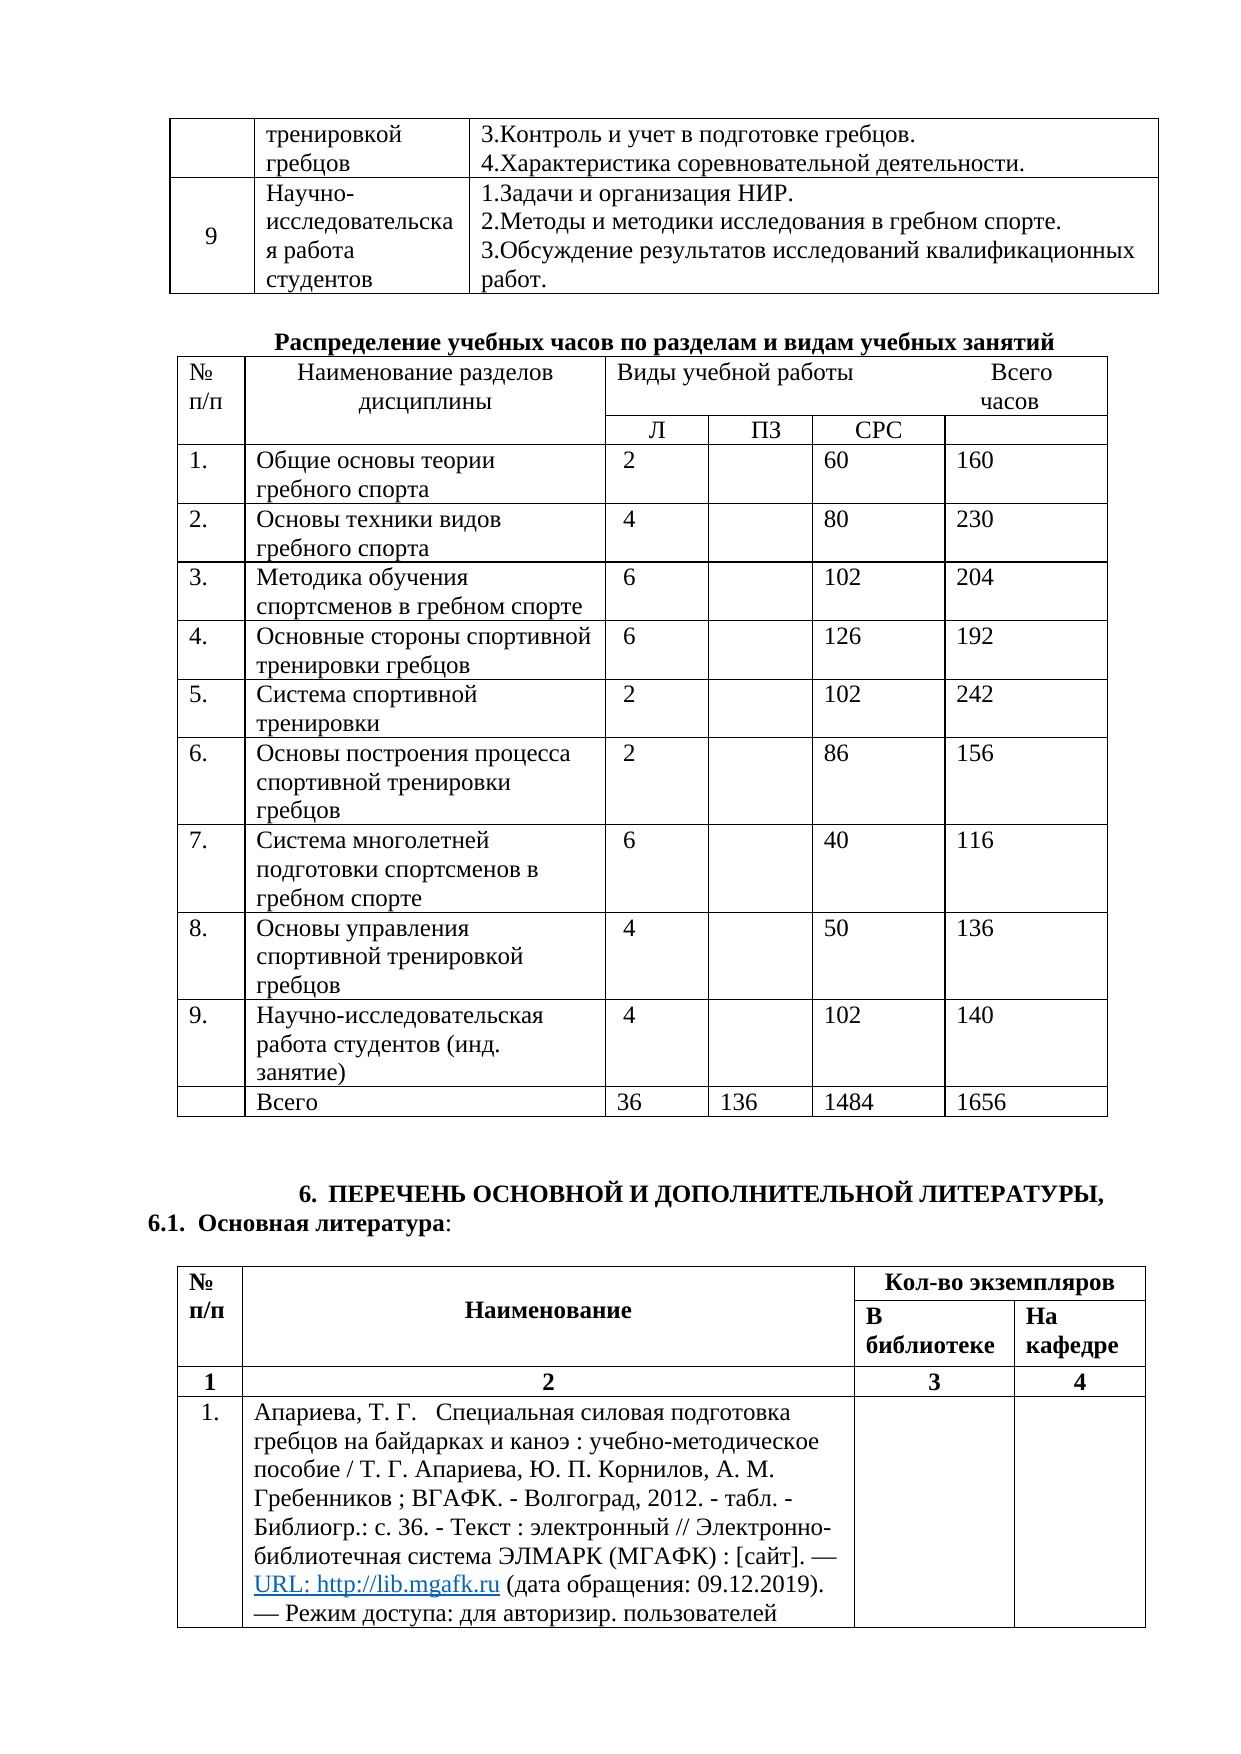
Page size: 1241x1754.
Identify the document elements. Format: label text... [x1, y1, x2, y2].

table_cell [709, 504, 812, 561]
table_cell Апариева, Т. Г. Специальная силовая подготовка гребцов на байдарках и каноэ : учебно-методическое пособие / Т. Г. Апариева, Ю. П. Корнилов, А. М. Гребенников ; ВГАФК. - Волгоград, 2012. - табл. - Библиогр.: с. 36. - Текст : электронный // Электронно-библиотечная система ЭЛМАРК (МГАФК) : [сайт]. — URL: http://lib.mgafk.ru (дата обращения: 09.12.2019). — Режим доступа: для авторизир. пользователей [243, 1397, 854, 1627]
table_cell 242 [946, 680, 1107, 737]
table_cell ПЗ [709, 416, 812, 444]
table_cell 4 [606, 1000, 708, 1086]
text 6.1. Основная литература: [148, 1208, 1152, 1237]
table_cell 9. [178, 1000, 244, 1086]
table_cell 1656 [946, 1087, 1107, 1116]
table_cell 116 [946, 825, 1107, 912]
table_cell [855, 1397, 1014, 1627]
table_header Наименование разделов дисциплины [246, 357, 605, 444]
table_cell На кафедре [1015, 1301, 1145, 1366]
table_cell 156 [946, 738, 1107, 824]
table_cell СРС [813, 416, 944, 444]
table_cell [946, 416, 1107, 444]
table_cell 1.Задачи и организация НИР. 2.Методы и методики исследования в гребном спорте. 3.Обсуждение результатов исследований квалификационных работ. [470, 178, 1158, 293]
table_cell 4. [178, 621, 244, 678]
table_cell 204 [946, 563, 1107, 620]
table_header Виды учебной работы Всего часов [606, 357, 1107, 414]
table_cell [709, 913, 812, 999]
table_cell [709, 738, 812, 824]
table_cell 2. [178, 504, 244, 561]
table_cell 126 [813, 621, 944, 678]
table_cell 1484 [813, 1087, 944, 1116]
table_header № п/п [178, 357, 244, 444]
table_cell 160 [946, 445, 1107, 503]
table_cell 2 [606, 680, 708, 737]
table_cell В библиотеке [855, 1301, 1014, 1366]
table_cell 102 [813, 563, 944, 620]
table_header Наименование [243, 1267, 854, 1366]
table_cell Всего [246, 1087, 605, 1116]
table_cell 60 [813, 445, 944, 503]
table_cell 230 [946, 504, 1107, 561]
table_cell [709, 563, 812, 620]
table_cell Научно-исследовательская работа студентов [255, 178, 469, 293]
table_cell [709, 825, 812, 912]
table_cell [709, 621, 812, 678]
table_cell 3 [855, 1367, 1014, 1396]
table_cell 1. [178, 445, 244, 503]
table_cell Л [606, 416, 708, 444]
table_cell 102 [813, 680, 944, 737]
table_cell 4 [606, 913, 708, 999]
table_cell 7. [178, 825, 244, 912]
table_cell [709, 680, 812, 737]
table_cell 1. [178, 1397, 242, 1627]
table_cell [709, 445, 812, 503]
table_cell 5. [178, 680, 244, 737]
table_cell 136 [709, 1087, 812, 1116]
table_cell 9 [171, 178, 254, 293]
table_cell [255, 119, 469, 177]
table_cell 6 [606, 563, 708, 620]
table_cell [178, 1087, 244, 1116]
table_cell 4 [1015, 1367, 1145, 1396]
table_cell Общие основы теории гребного спорта [246, 445, 605, 503]
table_cell 8 [171, 119, 254, 177]
text Распределение учебных часов по разделам и видам учебных занятий [177, 327, 1152, 356]
table_cell 2 [606, 445, 708, 503]
table_cell 36 [606, 1087, 708, 1116]
table_cell 2 [243, 1367, 854, 1396]
table_header Кол-во экземпляров [855, 1267, 1145, 1300]
table_cell Основные стороны спортивной тренировки гребцов [246, 621, 605, 678]
table_cell [1015, 1397, 1145, 1627]
table_cell 2 [606, 738, 708, 824]
table_cell 6. [178, 738, 244, 824]
table_cell Система многолетней подготовки спортсменов в гребном спорте [246, 825, 605, 912]
table_cell Основы построения процесса спортивной тренировки гребцов [246, 738, 605, 824]
table_cell 80 [813, 504, 944, 561]
list Перечень основной и дополнительной литературы, [251, 1179, 1152, 1208]
table_cell 6 [606, 825, 708, 912]
table_cell 192 [946, 621, 1107, 678]
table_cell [470, 119, 1158, 177]
table_cell 4 [606, 504, 708, 561]
table_cell 140 [946, 1000, 1107, 1086]
table_cell 86 [813, 738, 944, 824]
table_cell Основы управления спортивной тренировкой гребцов [246, 913, 605, 999]
table_cell 6 [606, 621, 708, 678]
table_cell Система спортивной тренировки [246, 680, 605, 737]
table_cell 102 [813, 1000, 944, 1086]
table_cell 40 [813, 825, 944, 912]
table_cell 8. [178, 913, 244, 999]
table_cell 136 [946, 913, 1107, 999]
table_cell 1 [178, 1367, 242, 1396]
table_cell Методика обучения спортсменов в гребном спорте [246, 563, 605, 620]
table_cell 50 [813, 913, 944, 999]
table_cell Научно-исследовательская работа студентов (инд. занятие) [246, 1000, 605, 1086]
table_cell [709, 1000, 812, 1086]
table_cell 3. [178, 563, 244, 620]
table_cell Основы техники видов гребного спорта [246, 504, 605, 561]
table_header № п/п [178, 1267, 242, 1366]
